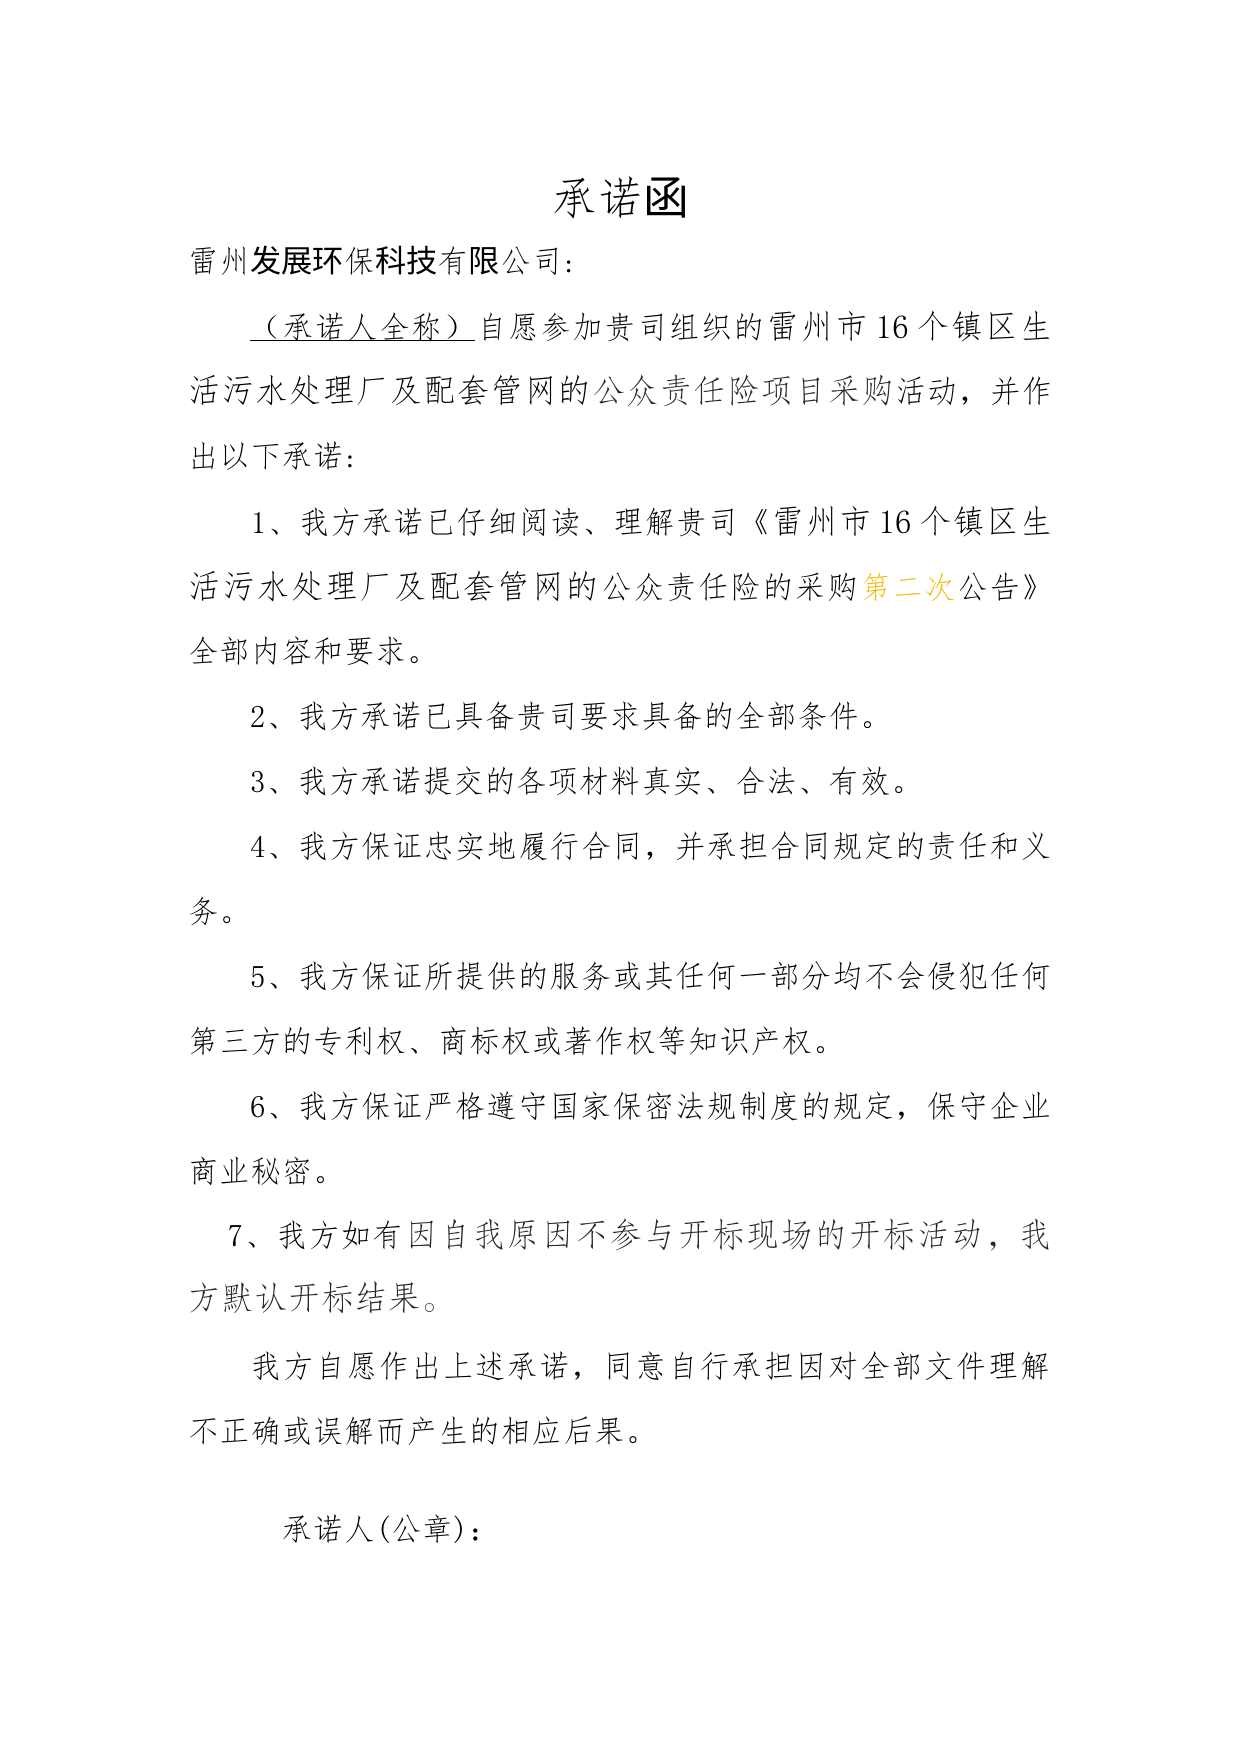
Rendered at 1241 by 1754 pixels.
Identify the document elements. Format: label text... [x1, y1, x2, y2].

text 3、我方承诺提交的各项材料真实、合法、有效。 [187, 747, 1053, 812]
text 我方自愿作出上述承诺，同意自行承担因对全部文件理解不正确或误解而产生的相应后果。 [187, 1332, 1053, 1462]
text 6、我方保证严格遵守国家保密法规制度的规定，保守企业商业秘密。 [187, 1072, 1053, 1202]
text 5、我方保证所提供的服务或其任何一部分均不会侵犯任何第三方的专利权、商标权或著作权等知识产权。 [187, 942, 1053, 1072]
text 雷州发展环保科技有限公司: [187, 227, 1053, 292]
text 7、我方如有因自我原因不参与开标现场的开标活动，我方默认开标结果。 [187, 1202, 1053, 1332]
text 承诺函 [187, 162, 1053, 227]
text 2、我方承诺已具备贵司要求具备的全部条件。 [187, 682, 1053, 747]
text 承诺人(公章)： [187, 1494, 1053, 1559]
text 1、我方承诺已仔细阅读、理解贵司《雷州市16个镇区生活污水处理厂及配套管网的公众责任险的采购第二次公告》全部内容和要求。 [187, 487, 1053, 682]
text 4、我方保证忠实地履行合同，并承担合同规定的责任和义务。 [187, 812, 1053, 942]
text （承诺人全称）自愿参加贵司组织的雷州市16个镇区生活污水处理厂及配套管网的公众责任险项目采购活动，并作出以下承诺: [187, 292, 1053, 487]
